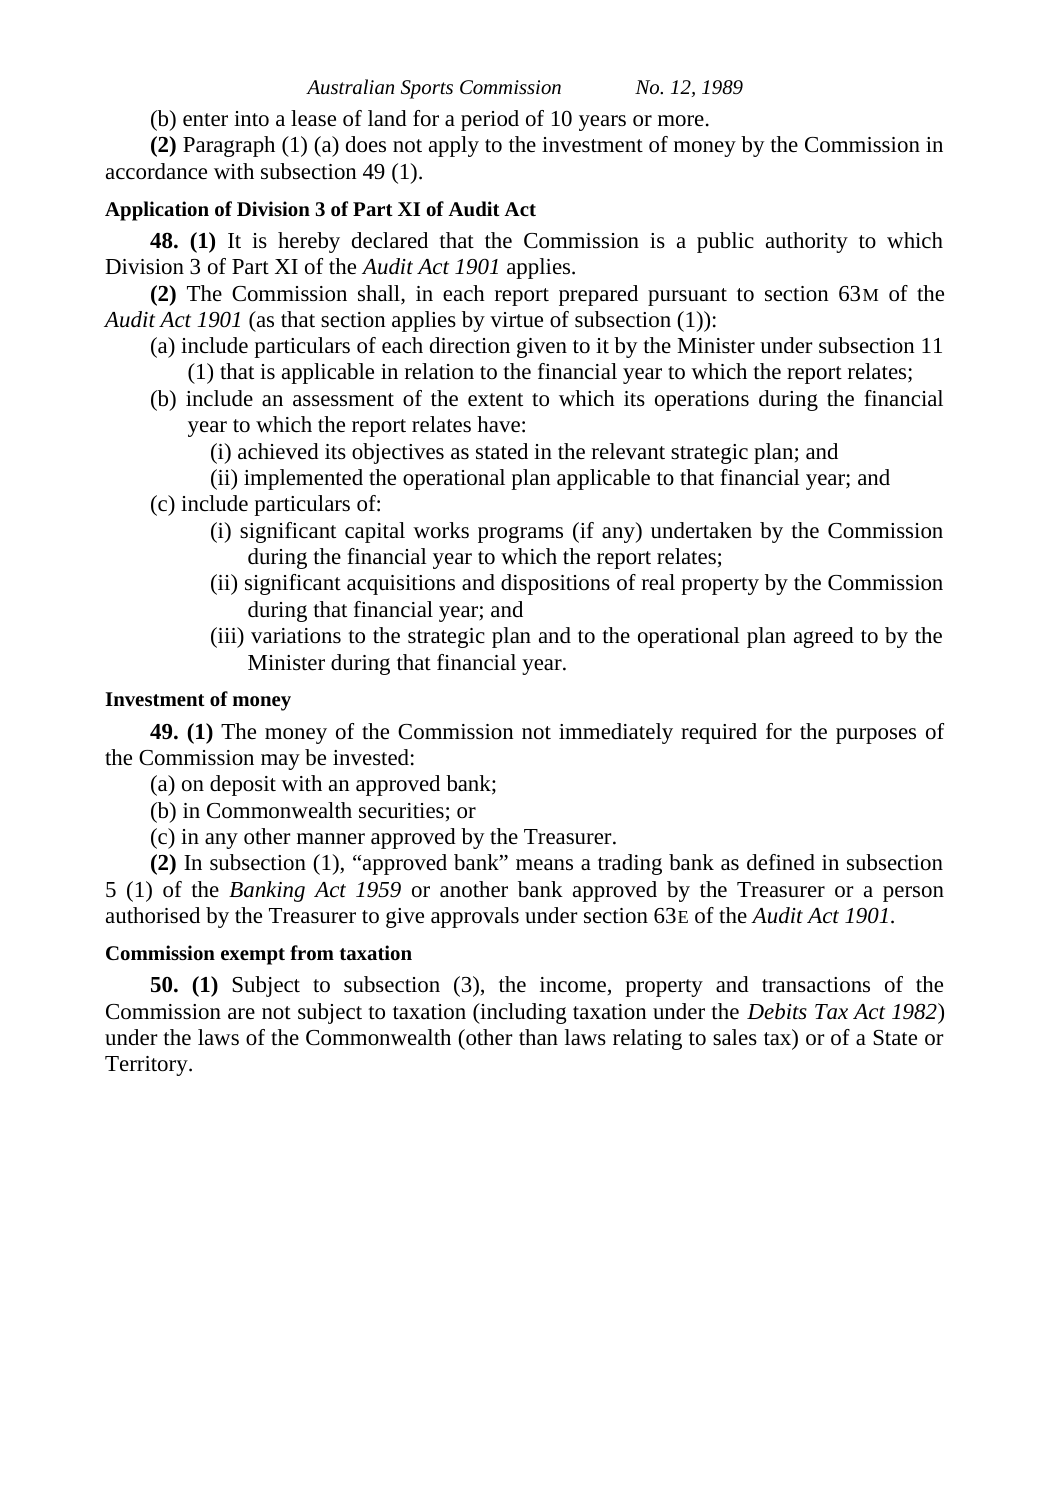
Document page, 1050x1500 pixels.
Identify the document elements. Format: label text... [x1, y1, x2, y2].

text (2) Paragraph (1) (a) does not apply to the investment of money by the Commission in accordance with subsection 49 (1). [105, 131, 945, 184]
text Investment of money [105, 687, 945, 711]
text 48. (1) It is hereby declared that the Commission is a public authority to which Division 3 of Part XI of the Audit Act 1901 applies. [105, 227, 945, 279]
text Application of Division 3 of Part XI of Audit Act [105, 197, 945, 221]
text (b) in Commonwealth securities; or [150, 797, 945, 823]
text (c) include particulars of: [150, 490, 945, 517]
text (i) significant capital works programs (if any) undertaken by the Commission during the financial year to which the report relates; [210, 517, 945, 569]
text (ii) implemented the operational plan applicable to that financial year; and [210, 464, 945, 490]
text (b) include an assessment of the extent to which its operations during the financial year to which the report relates have: [150, 385, 945, 438]
text (i) achieved its objectives as stated in the relevant strategic plan; and [210, 438, 945, 464]
text (c) in any other manner approved by the Treasurer. [150, 823, 945, 849]
text Commission exempt from taxation [105, 941, 945, 965]
text (a) include particulars of each direction given to it by the Minister under subsection 11 (1) that is applicable in relation to the financial year to which the report relates; [150, 332, 945, 385]
text 49. (1) The money of the Commission not immediately required for the purposes of the Commission may be invested: [105, 718, 945, 770]
text (b) enter into a lease of land for a period of 10 years or more. [150, 105, 945, 131]
text 50. (1) Subject to subsection (3), the income, property and transactions of the Commission are not subject to taxation (including taxation under the Debits Tax Act 1982) under the laws of the Commonwealth (other than laws relating to sales tax) or of a State or Territory. [105, 971, 945, 1077]
text (2) The Commission shall, in each report prepared pursuant to section 63m of the Audit Act 1901 (as that section applies by virtue of subsection (1)): [105, 279, 945, 332]
text (iii) variations to the strategic plan and to the operational plan agreed to by the Minister during that financial year. [210, 622, 945, 675]
text (ii) significant acquisitions and dispositions of real property by the Commission during that financial year; and [210, 569, 945, 622]
text (2) In subsection (1), “approved bank” means a trading bank as defined in subsection 5 (1) of the Banking Act 1959 or another bank approved by the Treasurer or a person authorised by the Treasurer to give approvals under section 63e of the Audit Act 1901. [105, 849, 945, 928]
text (a) on deposit with an approved bank; [150, 770, 945, 797]
